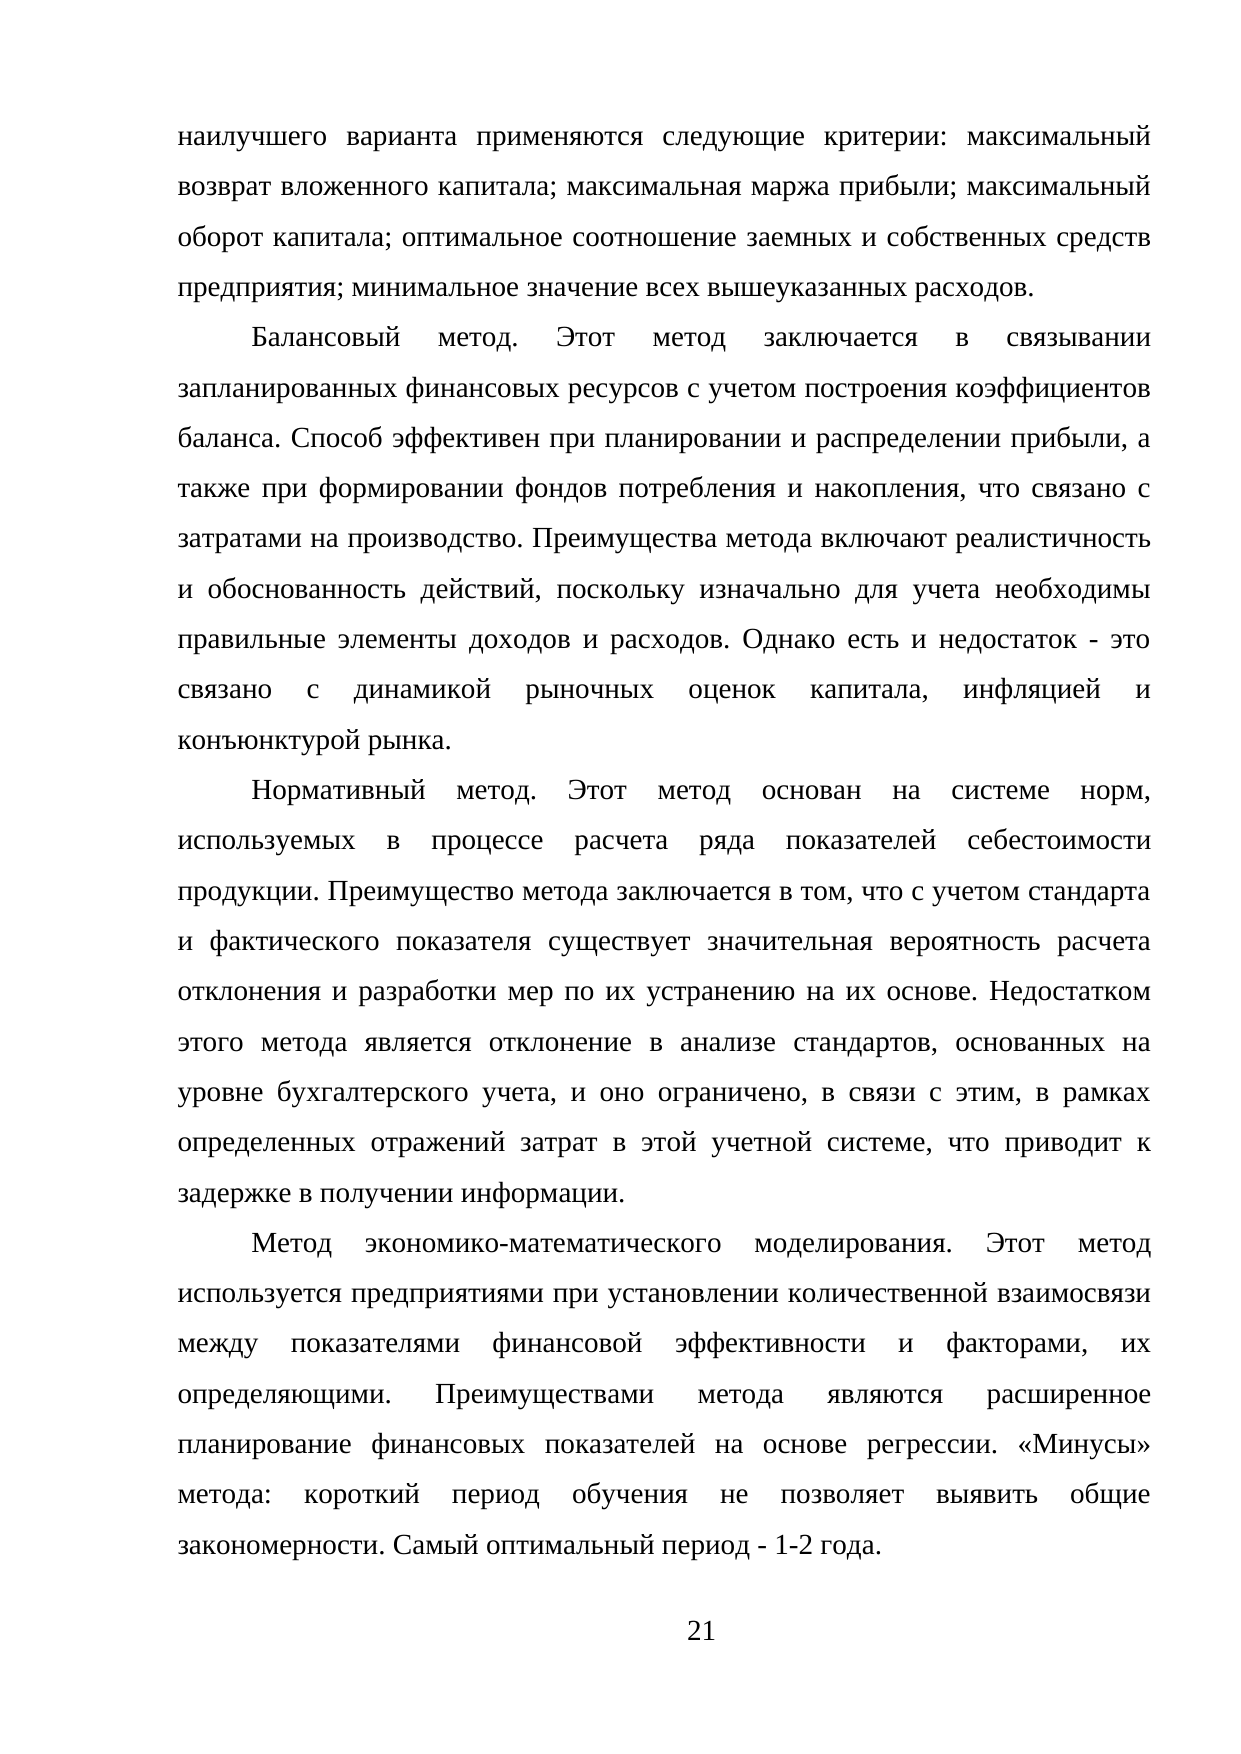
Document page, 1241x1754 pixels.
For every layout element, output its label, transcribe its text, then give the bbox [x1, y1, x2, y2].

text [177, 118, 1152, 303]
text Метод экономико-математического моделирования. Этот метод используется предприятиями при установлении количественной взаимосвязи между показателями финансовой эффективности и факторами, их определяющими. Преимуществами метода являются расширенное планирование финансовых показателей на основе регрессии. «Минусы» метода: короткий период обучения не позволяет выявить общие закономерности. Самый оптимальный период - 1-2 года. [177, 1225, 1152, 1560]
text Балансовый метод. Этот метод заключается в связывании запланированных финансовых ресурсов с учетом построения коэффициентов баланса. Способ эффективен при планировании и распределении прибыли, а также при формировании фондов потребления и накопления, что связано с затратами на производство. Преимущества метода включают реалистичность и обоснованность действий, поскольку изначально для учета необходимы правильные элементы доходов и расходов. Однако есть и недостаток - это связано с динамикой рыночных оценок капитала, инфляцией и конъюнктурой рынка. [177, 319, 1152, 755]
text Нормативный метод. Этот метод основан на системе норм, используемых в процессе расчета ряда показателей себестоимости продукции. Преимущество метода заключается в том, что с учетом стандарта и фактического показателя существует значительная вероятность расчета отклонения и разработки мер по их устранению на их основе. Недостатком этого метода является отклонение в анализе стандартов, основанных на уровне бухгалтерского учета, и оно ограничено, в связи с этим, в рамках определенных отражений затрат в этой учетной системе, что приводит к задержке в получении информации. [177, 772, 1152, 1208]
